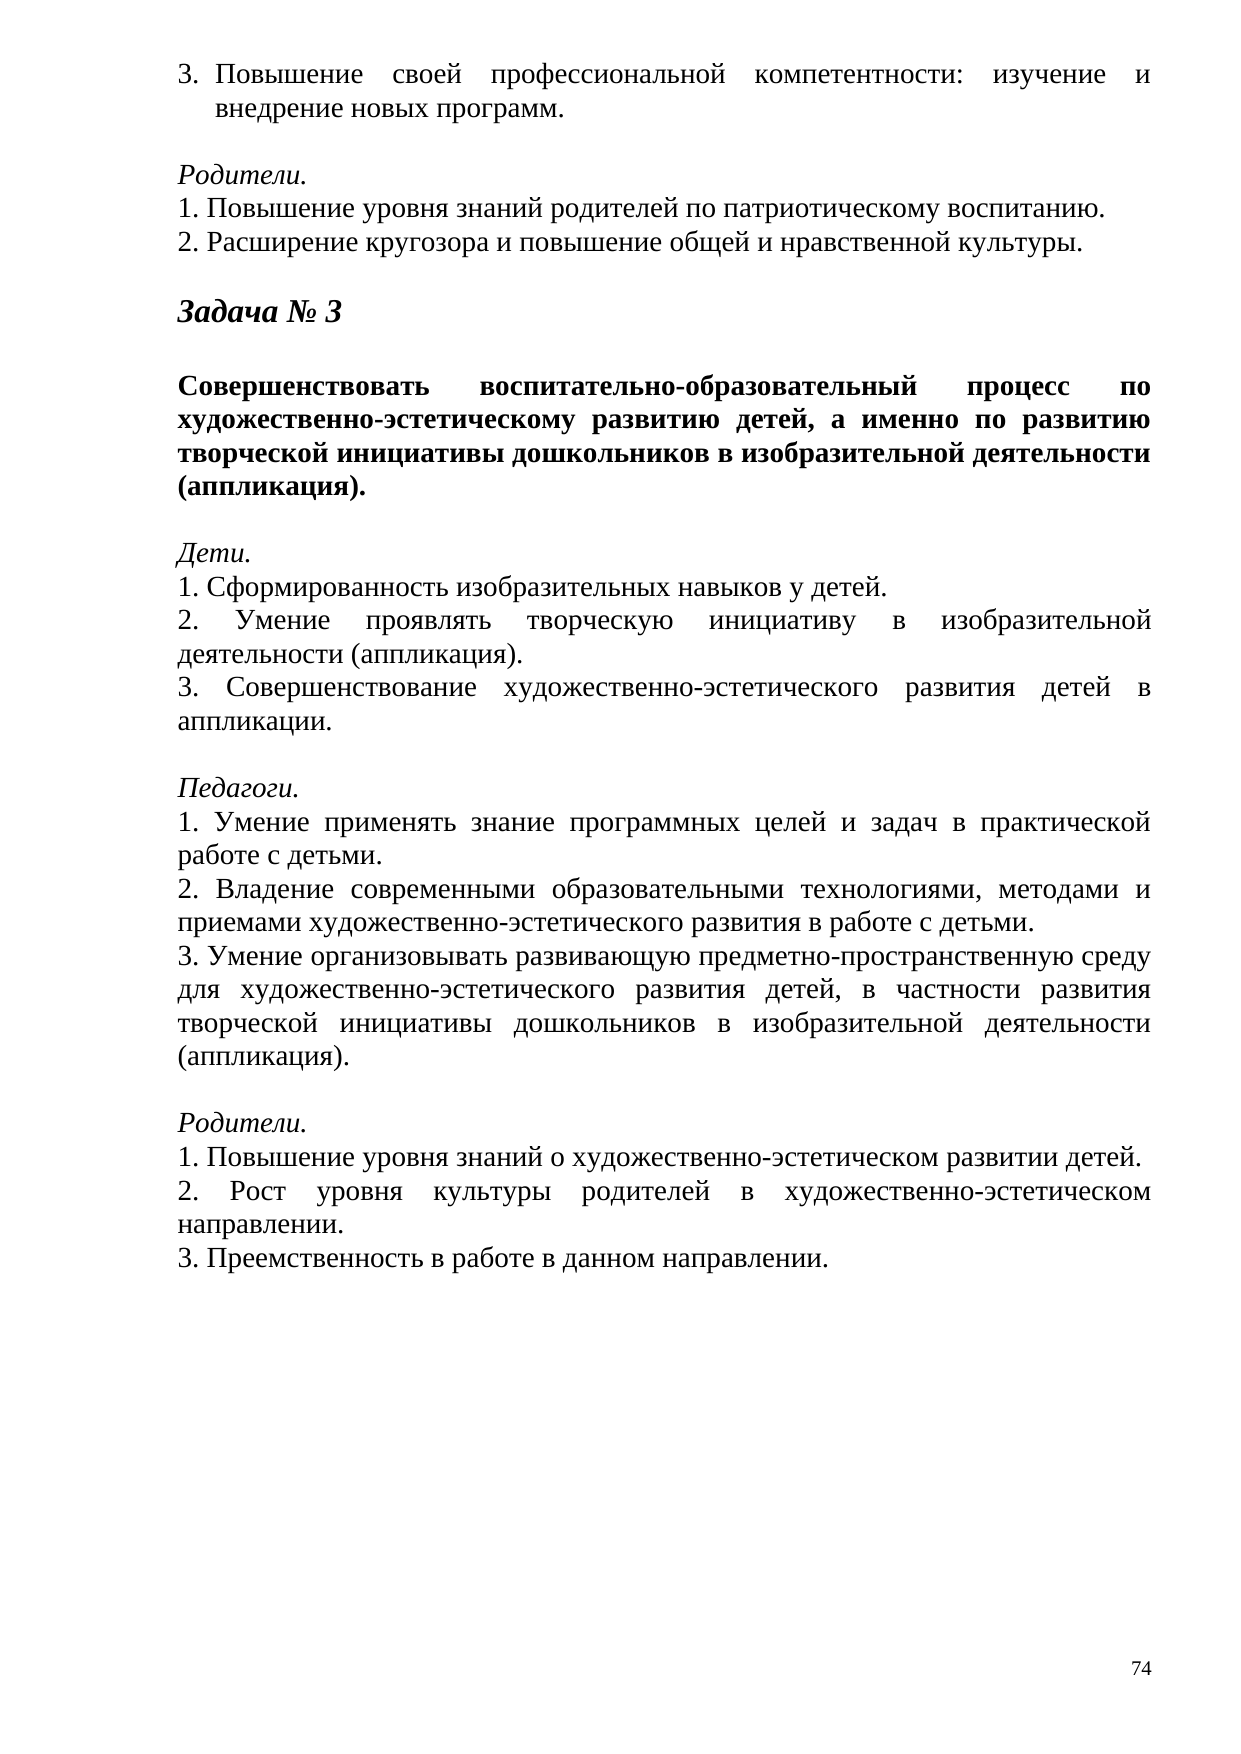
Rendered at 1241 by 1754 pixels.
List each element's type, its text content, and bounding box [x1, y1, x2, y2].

text 1. Сформированность изобразительных навыков у детей. [177, 569, 1152, 602]
text 3. Преемственность в работе в данном направлении. [177, 1240, 1152, 1273]
text Задача № 3 [177, 291, 1152, 329]
list Повышение своей профессиональной компетентности: изучение и внедрение новых программ. [177, 56, 1152, 123]
text 1. Умение применять знание программных целей и задач в практической работе с детьми. [177, 804, 1152, 871]
text 1. Повышение уровня знаний родителей по патриотическому воспитанию. [177, 190, 1152, 224]
text 3. Совершенствование художественно-эстетического развития детей в аппликации. [177, 669, 1152, 737]
text Дети. [177, 535, 1152, 569]
text Педагоги. [177, 770, 1152, 804]
text 3. Умение организовывать развивающую предметно-пространственную среду для художественно-эстетического развития детей, в частности развития творческой инициативы дошкольников в изобразительной деятельности (аппликация). [177, 938, 1152, 1072]
text 1. Повышение уровня знаний о художественно-эстетическом развитии детей. [177, 1139, 1152, 1173]
text 2. Расширение кругозора и повышение общей и нравственной культуры. [177, 224, 1152, 257]
text 2. Владение современными образовательными технологиями, методами и приемами художественно-эстетического развития в работе с детьми. [177, 871, 1152, 938]
text Родители. [177, 157, 1152, 190]
text 2. Умение проявлять творческую инициативу в изобразительной деятельности (аппликация). [177, 602, 1152, 669]
text Совершенствовать воспитательно-образовательный процесс по художественно-эстетическому развитию детей, а именно по развитию творческой инициативы дошкольников в изобразительной деятельности (аппликация). [177, 368, 1152, 502]
text Родители. [177, 1106, 1152, 1139]
text 2. Рост уровня культуры родителей в художественно-эстетическом направлении. [177, 1173, 1152, 1240]
